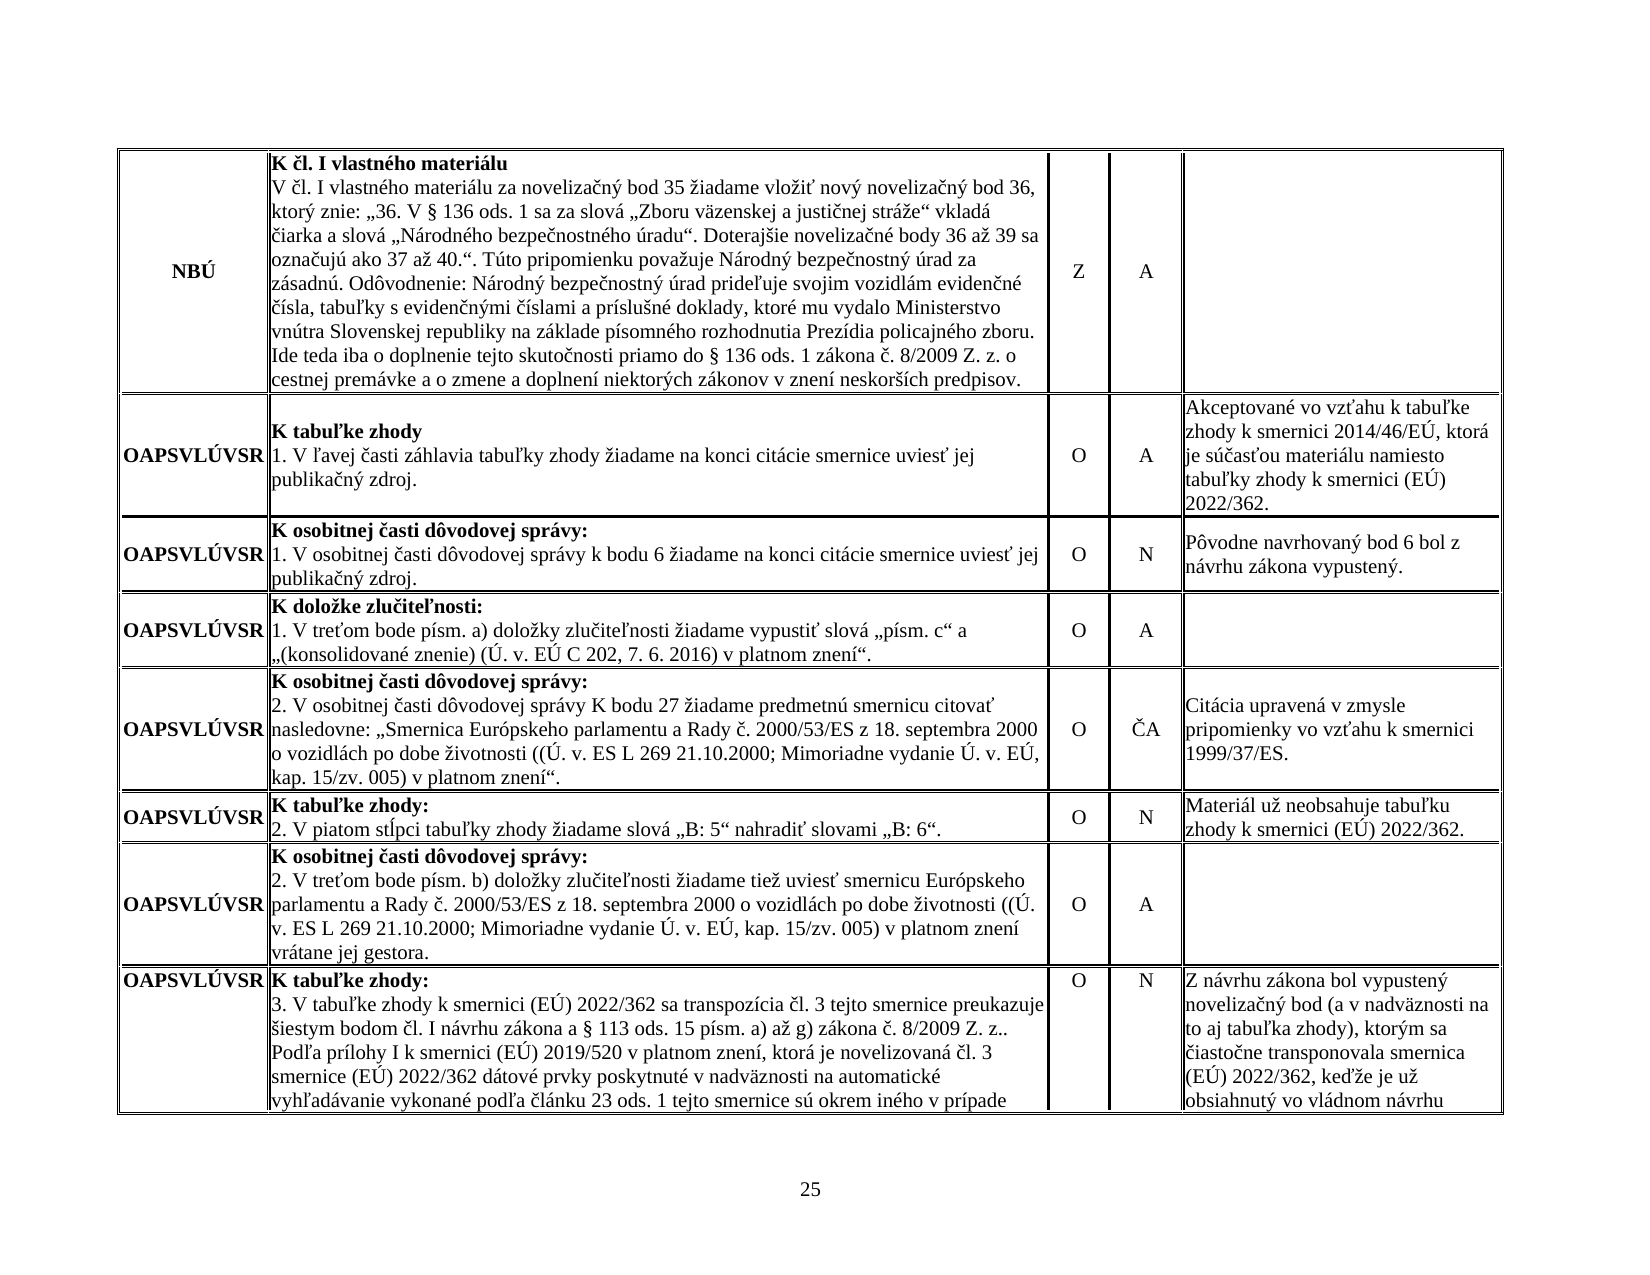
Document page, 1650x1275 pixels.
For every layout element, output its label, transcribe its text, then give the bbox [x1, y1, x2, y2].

table_cell K tabuľke zhody: 2. V piatom stĺpci tabuľky zhody žiadame slová „B: 5“ nahradiť slovami „B: 6“. [271, 793, 1047, 841]
table_cell K tabuľke zhody 1. V ľavej časti záhlavia tabuľky zhody žiadame na konci citácie smernice uviesť jej publikačný zdroj. [271, 395, 1047, 515]
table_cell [1183, 964, 1501, 1112]
table_cell K čl. I vlastného materiálu V čl. I vlastného materiálu za novelizačný bod 35 žiadame vložiť nový novelizačný bod 36, ktorý znie: „36. V § 136 ods. 1 sa za slová „Zboru väzenskej a justičnej stráže“ vkladá čiarka a slová „Národného bezpečnostného úradu“. Doterajšie novelizačné body 36 až 39 sa označujú ako 37 až 40.“. Túto pripomienku považuje Národný bezpečnostný úrad za zásadnú. Odôvodnenie: Národný bezpečnostný úrad prideľuje svojim vozidlám evidenčné čísla, tabuľky s evidenčnými číslami a príslušné doklady, ktoré mu vydalo Ministerstvo vnútra Slovenskej republiky na základe písomného rozhodnutia Prezídia policajného zboru. Ide teda iba o doplnenie tejto skutočnosti priamo do § 136 ods. 1 zákona č. 8/2009 Z. z. o cestnej premávke a o zmene a doplnení niektorých zákonov v znení neskorších predpisov. [269, 151, 1048, 391]
table_cell N [1111, 518, 1181, 590]
table_cell Citácia upravená v zmysle pripomienky vo vzťahu k smernici 1999/37/ES. [1183, 666, 1502, 789]
table_cell Akceptované vo vzťahu k tabuľke zhody k smernici 2014/46/EÚ, ktorá je súčasťou materiálu namiesto tabuľky zhody k smernici (EÚ) 2022/362. [1185, 391, 1501, 515]
table_cell O [1050, 594, 1108, 666]
table_cell OAPSVLÚVSR [120, 590, 267, 666]
table_cell OAPSVLÚVSR [120, 964, 269, 1112]
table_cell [269, 968, 1048, 1112]
table_cell O [1048, 968, 1109, 1112]
table_cell A [1111, 395, 1181, 515]
table_cell [1183, 151, 1501, 391]
table_cell Z [1048, 151, 1109, 391]
table_cell ČA [1111, 669, 1181, 789]
table_cell OAPSVLÚVSR [120, 391, 267, 515]
table_cell OAPSVLÚVSR [120, 515, 267, 590]
table_cell O [1050, 395, 1108, 515]
table_cell [1185, 590, 1501, 666]
table_cell O [1050, 793, 1108, 841]
table_cell NBÚ [118, 149, 269, 391]
table_cell Pôvodne navrhovaný bod 6 bol z návrhu zákona vypustený. [1185, 515, 1501, 590]
table_cell OAPSVLÚVSR [120, 789, 267, 841]
table_cell A [1111, 594, 1181, 666]
table_cell Materiál už neobsahuje tabuľku zhody k smernici (EÚ) 2022/362. [1185, 789, 1501, 841]
table_cell O [1050, 518, 1108, 590]
table_cell O [1050, 669, 1108, 789]
table_cell N [1109, 964, 1183, 1112]
table_cell OAPSVLÚVSR [118, 666, 269, 789]
table_cell K osobitnej časti dôvodovej správy: 1. V osobitnej časti dôvodovej správy k bodu 6 žiadame na konci citácie smernice uviesť jej publikačný zdroj. [271, 518, 1047, 590]
table_cell O [1050, 844, 1108, 964]
table_cell A [1109, 149, 1183, 391]
table_cell K doložke zlučiteľnosti: 1. V treťom bode písm. a) doložky zlučiteľnosti žiadame vypustiť slová „písm. c“ a „(konsolidované znenie) (Ú. v. EÚ C 202, 7. 6. 2016) v platnom znení“. [271, 594, 1047, 666]
table_cell N [1111, 793, 1181, 841]
table_cell [1183, 841, 1502, 964]
table_cell A [1111, 844, 1181, 964]
table_cell K osobitnej časti dôvodovej správy: 2. V osobitnej časti dôvodovej správy K bodu 27 žiadame predmetnú smernicu citovať nasledovne: „Smernica Európskeho parlamentu a Rady č. 2000/53/ES z 18. septembra 2000 o vozidlách po dobe životnosti ((Ú. v. ES L 269 21.10.2000; Mimoriadne vydanie Ú. v. EÚ, kap. 15/zv. 005) v platnom znení“. [271, 669, 1047, 789]
table_cell OAPSVLÚVSR [118, 841, 269, 964]
table_cell K osobitnej časti dôvodovej správy: 2. V treťom bode písm. b) doložky zlučiteľnosti žiadame tiež uviesť smernicu Európskeho parlamentu a Rady č. 2000/53/ES z 18. septembra 2000 o vozidlách po dobe životnosti ((Ú. v. ES L 269 21.10.2000; Mimoriadne vydanie Ú. v. EÚ, kap. 15/zv. 005) v platnom znení vrátane jej gestora. [271, 844, 1047, 964]
